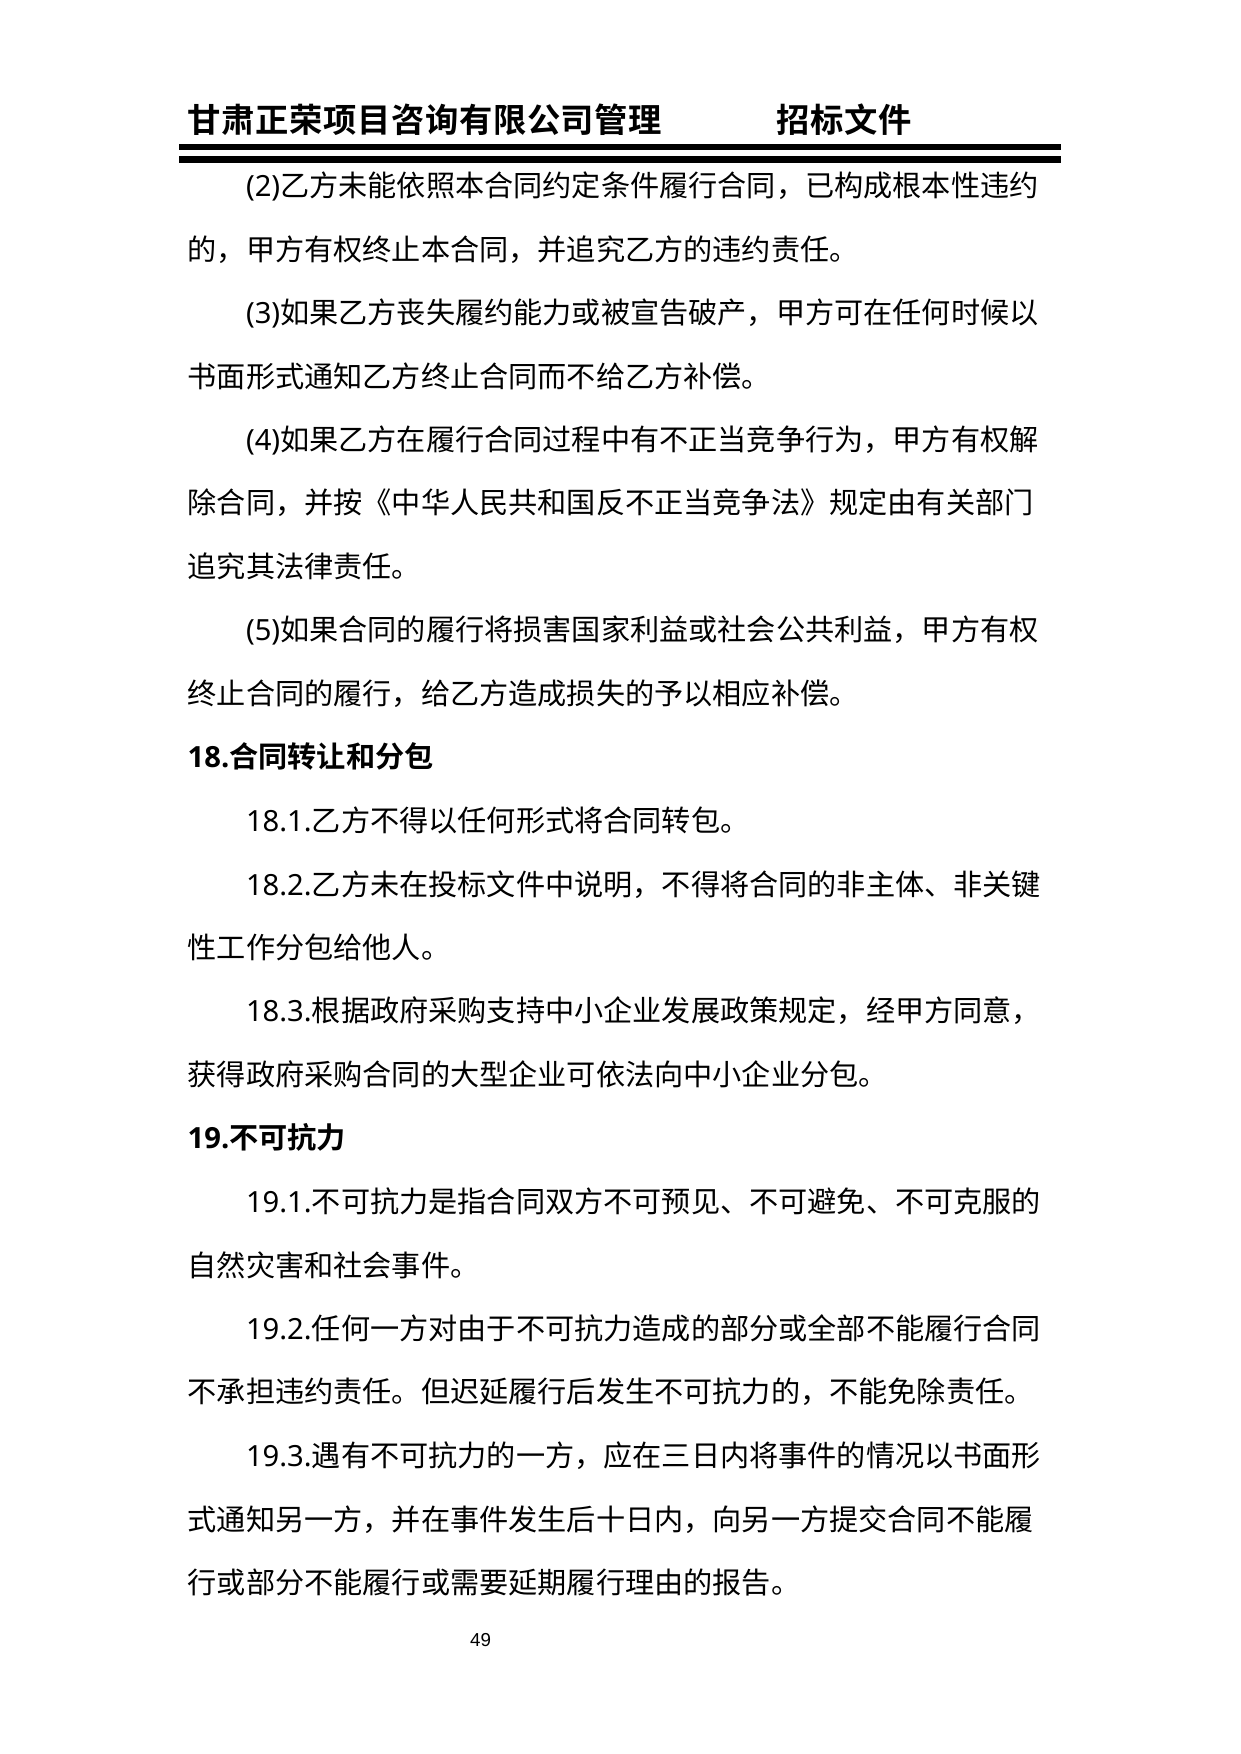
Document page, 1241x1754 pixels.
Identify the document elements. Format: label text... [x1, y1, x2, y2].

text (2)乙方未能依照本合同约定条件履行合同，已构成根本性违约的，甲方有权终止本合同，并追究乙方的违约责任。 [187, 163, 1053, 268]
text 18.1.乙方不得以任何形式将合同转包。 [187, 797, 1053, 840]
text (4)如果乙方在履行合同过程中有不正当竞争行为，甲方有权解除合同，并按《中华人民共和国反不正当竞争法》规定由有关部门追究其法律责任。 [187, 417, 1053, 586]
text 18.2.乙方未在投标文件中说明，不得将合同的非主体、非关键性工作分包给他人。 [187, 861, 1053, 967]
text 18.3.根据政府采购支持中小企业发展政策规定，经甲方同意，获得政府采购合同的大型企业可依法向中小企业分包。 [187, 988, 1053, 1094]
text 19.2.任何一方对由于不可抗力造成的部分或全部不能履行合同不承担违约责任。但迟延履行后发生不可抗力的，不能免除责任。 [187, 1306, 1053, 1411]
text (5)如果合同的履行将损害国家利益或社会公共利益，甲方有权终止合同的履行，给乙方造成损失的予以相应补偿。 [187, 607, 1053, 713]
text 19.不可抗力 [187, 1115, 1053, 1157]
text 19.3.遇有不可抗力的一方，应在三日内将事件的情况以书面形式通知另一方，并在事件发生后十日内，向另一方提交合同不能履行或部分不能履行或需要延期履行理由的报告。 [187, 1432, 1053, 1602]
text (3)如果乙方丧失履约能力或被宣告破产，甲方可在任何时候以书面形式通知乙方终止合同而不给乙方补偿。 [187, 289, 1053, 395]
text 18.合同转让和分包 [187, 734, 1053, 776]
text 19.1.不可抗力是指合同双方不可预见、不可避免、不可克服的自然灾害和社会事件。 [187, 1178, 1053, 1284]
